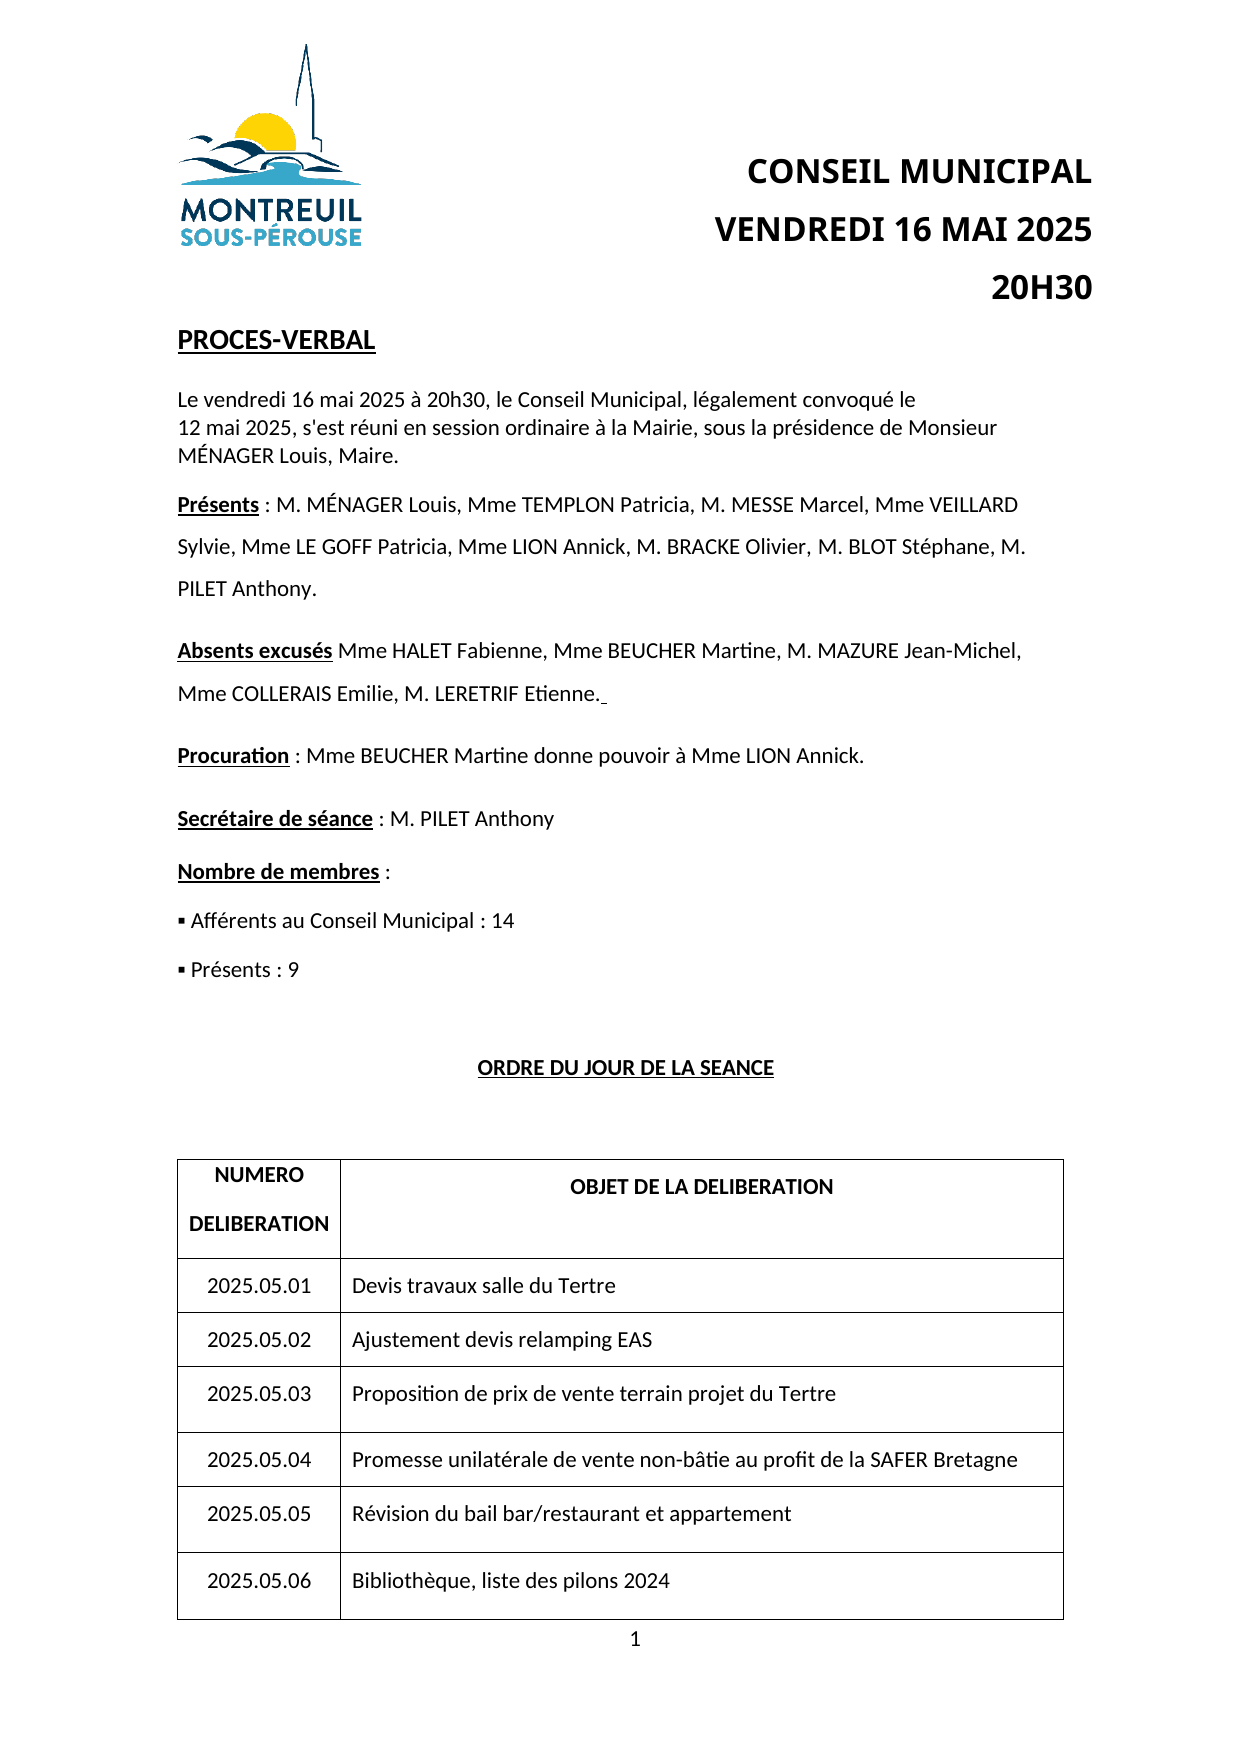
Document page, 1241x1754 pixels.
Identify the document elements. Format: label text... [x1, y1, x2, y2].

table_cell Proposition de prix de vente terrain projet du Tertre [341, 1367, 1063, 1432]
table_header NUMERO DELIBERATION [178, 1160, 340, 1257]
title CONSEIL MUNICIPAL [362, 148, 1093, 193]
text Présents : M. MÉNAGER Louis, Mme TEMPLON Patricia, M. MESSE Marcel, Mme VEILLARD Sylvie, Mme LE GOFF Patricia, Mme LION Annick, M. BRACKE Olivier, M. BLOT Stéphane, M. PILET Anthony. [177, 490, 1074, 602]
table_cell 2025.05.03 [178, 1367, 340, 1432]
text ▪ Afférents au Conseil Municipal : 14 [177, 906, 1074, 934]
table_cell Devis travaux salle du Tertre [341, 1259, 1063, 1312]
text Secrétaire de séance : M. PILET Anthony [177, 804, 1074, 832]
text Absents excusés Mme HALET Fabienne, Mme BEUCHER Martine, M. MAZURE Jean-Michel, Mme COLLERAIS Emilie, M. LERETRIF Etienne. [177, 637, 1074, 707]
table_cell Promesse unilatérale de vente non-bâtie au profit de la SAFER Bretagne [341, 1433, 1063, 1486]
text Le vendredi 16 mai 2025 à 20h30, le Conseil Municipal, légalement convoqué le 12 mai 2025, s'est réuni en session ordinaire à la Mairie, sous la présidence de Monsieur MÉNAGER Louis, Maire. [177, 385, 1093, 469]
table_cell 2025.05.04 [178, 1433, 340, 1486]
title PROCES-VERBAL [177, 321, 1093, 357]
text Procuration : Mme BEUCHER Martine donne pouvoir à Mme LION Annick. [177, 741, 1074, 769]
text ORDRE DU JOUR DE LA SEANCE [177, 1053, 1074, 1081]
picture [177, 44, 362, 246]
table_cell 2025.05.05 [178, 1487, 340, 1552]
text Nombre de membres : [177, 857, 1074, 885]
table_cell Ajustement devis relamping EAS [341, 1313, 1063, 1366]
table_cell 2025.05.06 [178, 1553, 340, 1618]
title 20h30 [177, 263, 1093, 309]
table_header OBJET DE LA DELIBERATION [341, 1160, 1063, 1257]
table_cell Bibliothèque, liste des pilons 2024 [341, 1553, 1063, 1618]
title Vendredi 16 MAI 2025 [177, 206, 1093, 251]
text ▪ Présents : 9 [177, 955, 1074, 983]
table_cell Révision du bail bar/restaurant et appartement [341, 1487, 1063, 1552]
table_cell 2025.05.01 [178, 1259, 340, 1312]
table_cell 2025.05.02 [178, 1313, 340, 1366]
